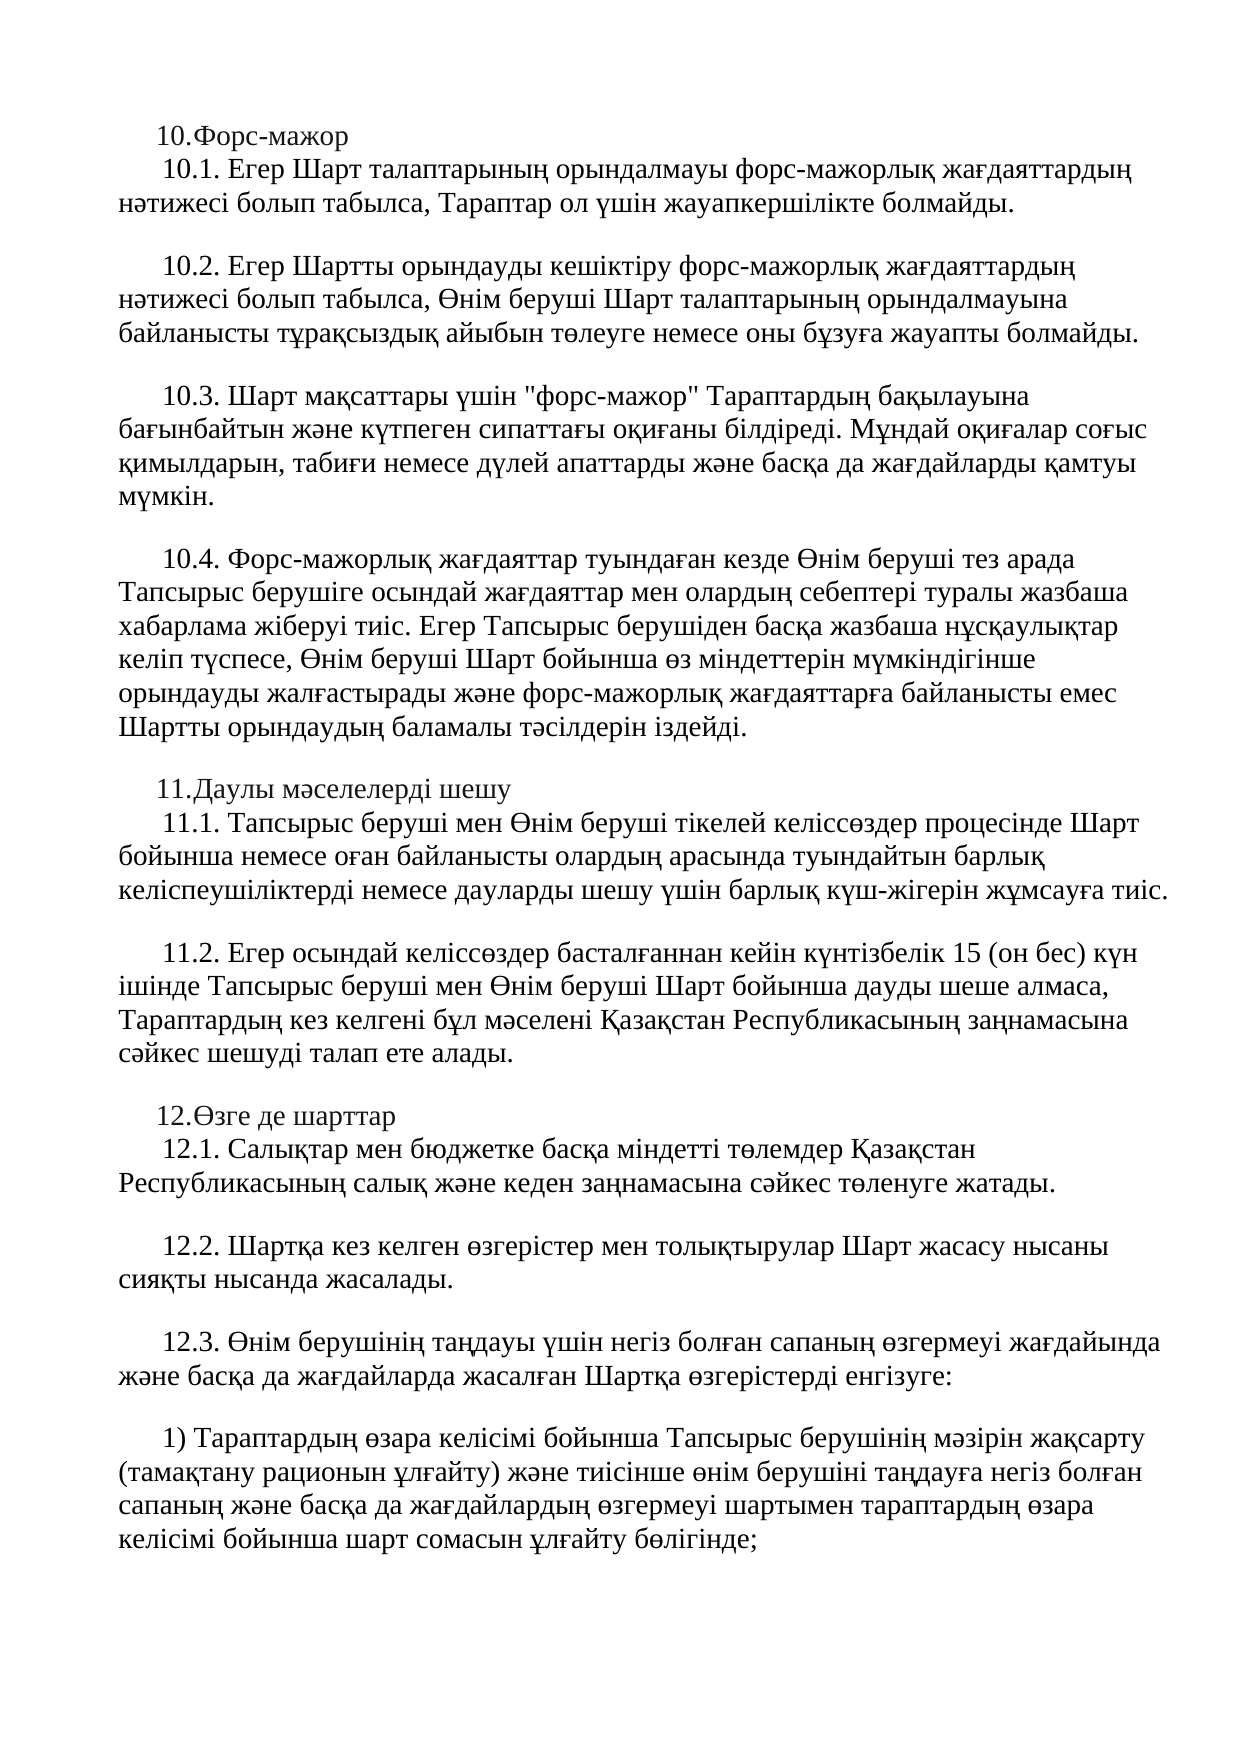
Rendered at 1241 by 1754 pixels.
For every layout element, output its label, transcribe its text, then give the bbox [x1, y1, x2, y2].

text 10.2. Егер Шартты орындауды кешіктіру форс-мажорлық жағдаяттардың нәтижесі болып табылса, Өнім беруші Шарт талаптарының орындалмауына байланысты тұрақсыздық айыбын төлеуге немесе оны бұзуға жауапты болмайды. [118, 248, 1181, 348]
text 10.1. Егер Шарт талаптарының орындалмауы форс-мажорлық жағдаяттардың нәтижесі болып табылса, Тараптар ол үшін жауапкершілікте болмайды. [118, 152, 1181, 219]
text 10.3. Шарт мақсаттары үшін "форс-мажор" Тараптардың бақылауына бағынбайтын және күтпеген сипаттағы оқиғаны білдіреді. Мұндай оқиғалар соғыс қимылдарын, табиғи немесе дүлей апаттарды және басқа да жағдайларды қамтуы мүмкін. [118, 378, 1181, 512]
list Даулы мәселелерді шешу [156, 771, 1181, 805]
text 1) Тараптардың өзара келісімі бойынша Тапсырыс берушінің мәзірін жақсарту (тамақтану рационын ұлғайту) және тиісінше өнім берушіні таңдауға негіз болған сапаның және басқа да жағдайлардың өзгермеуі шартымен тараптардың өзара келісімі бойынша шарт сомасын ұлғайту бөлігінде; [118, 1420, 1181, 1554]
text 12.1. Салықтар мен бюджетке басқа міндетті төлемдер Қазақстан Республикасының салық және кеден заңнамасына сәйкес төленуге жатады. [118, 1132, 1181, 1199]
text 11.2. Егер осындай келіссөздер басталғаннан кейін күнтізбелік 15 (он бес) күн ішінде Тапсырыс беруші мен Өнім беруші Шарт бойынша дауды шеше алмаса, Тараптардың кез келгені бұл мәселені Қазақстан Республикасының заңнамасына сәйкес шешуді талап ете алады. [118, 935, 1181, 1069]
list Өзге де шарттар [156, 1098, 1181, 1132]
text 10.4. Форс-мажорлық жағдаяттар туындаған кезде Өнім беруші тез арада Тапсырыс берушіге осындай жағдаяттар мен олардың себептері туралы жазбаша хабарлама жіберуі тиіс. Егер Тапсырыс берушіден басқа жазбаша нұсқаулықтар келіп түспесе, Өнім беруші Шарт бойынша өз міндеттерін мүмкіндігінше орындауды жалғастырады және форс-мажорлық жағдаяттарға байланысты емес Шартты орындаудың баламалы тәсілдерін іздейді. [118, 541, 1181, 742]
list Форс-мажор [156, 118, 1181, 152]
text 12.2. Шартқа кез келген өзгерістер мен толықтырулар Шарт жасасу нысаны сияқты нысанда жасалады. [118, 1228, 1181, 1295]
text 11.1. Тапсырыс беруші мен Өнім беруші тікелей келіссөздер процесінде Шарт бойынша немесе оған байланысты олардың арасында туындайтын барлық келіспеушіліктерді немесе дауларды шешу үшін барлық күш-жігерін жұмсауға тиіс. [118, 805, 1181, 906]
text 12.3. Өнім берушінің таңдауы үшін негіз болған сапаның өзгермеуі жағдайында және басқа да жағдайларда жасалған Шартқа өзгерістерді енгізуге: [118, 1324, 1181, 1391]
